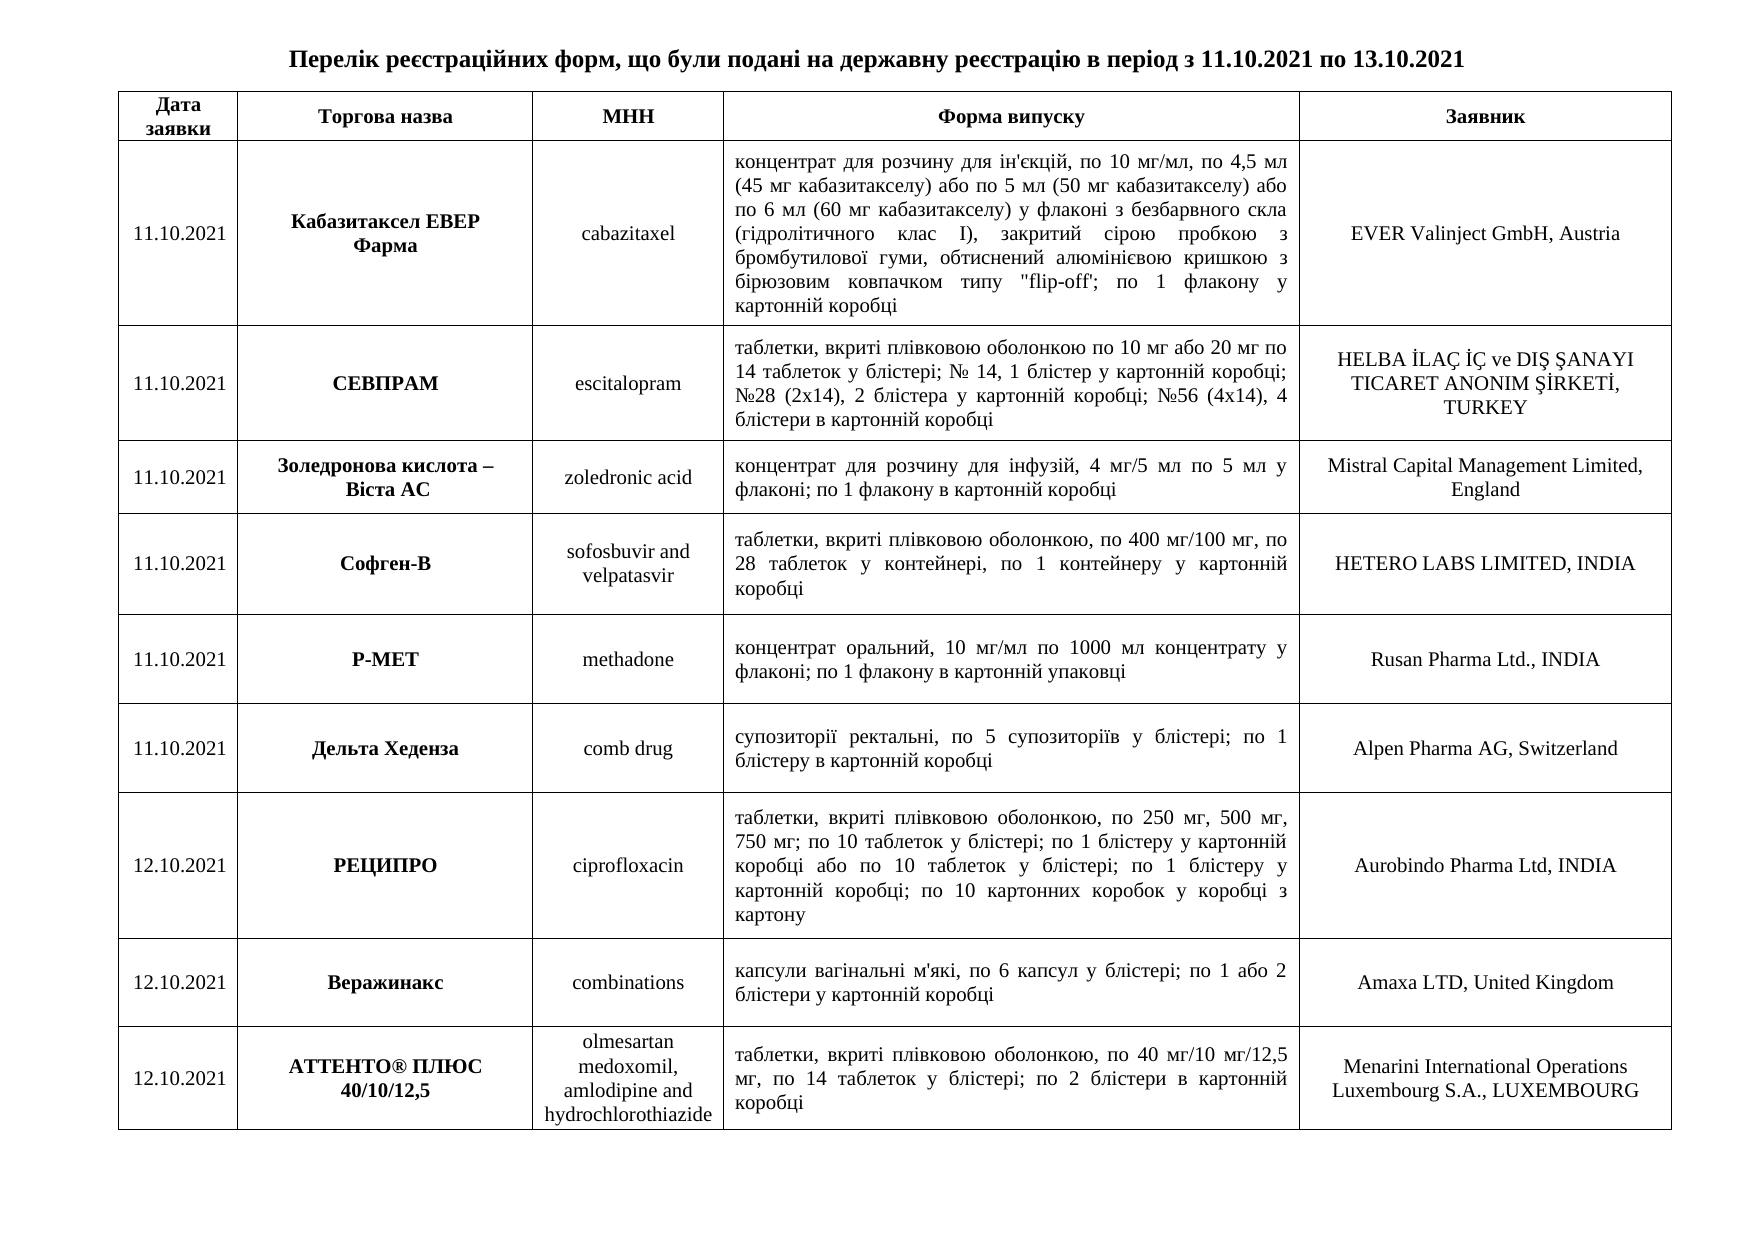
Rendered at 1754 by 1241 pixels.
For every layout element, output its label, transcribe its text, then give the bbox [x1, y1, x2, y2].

table_header Торгова назва [238, 92, 532, 140]
table_cell ciprofloxacin [533, 793, 723, 938]
table_cell methadone [533, 615, 723, 703]
table_cell 11.10.2021 [119, 141, 237, 324]
table_cell Золедронова кислота – Віста АС [238, 441, 532, 512]
table_cell таблетки, вкриті плівковою оболонкою по 10 мг або 20 мг по 14 таблеток у блістері; № 14, 1 блістер у картонній коробці; №28 (2х14), 2 блістера у картонній коробці; №56 (4х14), 4 блістери в картонній коробці [724, 326, 1299, 440]
table_cell Р-МЕТ [238, 615, 532, 703]
table_cell Mistral Capital Management Limited, England [1300, 441, 1671, 512]
table_cell 12.10.2021 [119, 939, 237, 1026]
table_cell Rusan Pharma Ltd., INDIA [1300, 615, 1671, 703]
table_cell olmesartan medoxomil, amlodipine and hydrochlorothiazide [533, 1027, 723, 1128]
table_cell таблетки, вкриті плівковою оболонкою, по 400 мг/100 мг, по 28 таблеток у контейнері, по 1 контейнеру у картонній коробці [724, 514, 1299, 613]
table_cell АТТЕНТО® ПЛЮС 40/10/12,5 [238, 1027, 532, 1128]
table_cell 11.10.2021 [119, 326, 237, 440]
table_cell РЕЦИПРО [238, 793, 532, 938]
table_cell концентрат для розчину для ін'єкцій, по 10 мг/мл, по 4,5 мл (45 мг кабазитакселу) або по 5 мл (50 мг кабазитакселу) або по 6 мл (60 мг кабазитакселу) у флаконі з безбарвного скла (гідролітичного клас І), закритий сірою пробкою з бромбутилової гуми, обтиснений алюмінієвою кришкою з бірюзовим ковпачком типу "flip-off'; по 1 флакону у картонній коробці [724, 141, 1299, 324]
table_cell таблетки, вкриті плівковою оболонкою, по 40 мг/10 мг/12,5 мг, по 14 таблеток у блістері; по 2 блістери в картонній коробці [724, 1027, 1299, 1128]
table_header Форма випуску [724, 92, 1299, 140]
table_cell escitalopram [533, 326, 723, 440]
table_cell sofosbuvir and velpatasvir [533, 514, 723, 613]
text Перелік реєстраційних форм, що були подані на державну реєстрацію в період з 11.10.2021 по 13.10.2021 [118, 44, 1636, 73]
table_cell 11.10.2021 [119, 704, 237, 792]
table_cell zoledronic acid [533, 441, 723, 512]
table_cell Софген-В [238, 514, 532, 613]
table_cell Веражинакс [238, 939, 532, 1026]
table_cell Amaxa LTD, United Kingdom [1300, 939, 1671, 1026]
table_cell cabazitaxel [533, 141, 723, 324]
table_cell Кабазитаксел ЕВЕР Фарма [238, 141, 532, 324]
table_cell 11.10.2021 [119, 615, 237, 703]
table_cell Menarini International Operations Luxembourg S.A., LUXEMBOURG [1300, 1027, 1671, 1128]
table_cell концентрат оральний, 10 мг/мл по 1000 мл концентрату у флаконі; по 1 флакону в картонній упаковці [724, 615, 1299, 703]
table_cell combinations [533, 939, 723, 1026]
table_cell HELBA İLAҪ İҪ ve DIŞ ŞANAYI TICARET ANONIM ŞİRKETİ, TURKEY [1300, 326, 1671, 440]
table_cell HETERO LABS LIMITED, INDIA [1300, 514, 1671, 613]
table_cell капсули вагінальні м'які, по 6 капсул у блістері; по 1 або 2 блістери у картонній коробці [724, 939, 1299, 1026]
table_cell супозиторії ректальні, по 5 супозиторіїв у блістері; по 1 блістеру в картонній коробці [724, 704, 1299, 792]
table_cell концентрат для розчину для інфузій, 4 мг/5 мл по 5 мл у флаконі; по 1 флакону в картонній коробці [724, 441, 1299, 512]
table_header Дата заявки [119, 92, 237, 140]
table_cell таблетки, вкриті плівковою оболонкою, по 250 мг, 500 мг, 750 мг; по 10 таблеток у блістері; по 1 блістеру у картонній коробці або по 10 таблеток у блістері; по 1 блістеру у картонній коробці; по 10 картонних коробок у коробці з картону [724, 793, 1299, 938]
table_header Заявник [1300, 92, 1671, 140]
table_cell Aurobindo Pharma Ltd, INDIA [1300, 793, 1671, 938]
table_cell Alpen Pharma AG, Switzerland [1300, 704, 1671, 792]
table_cell 12.10.2021 [119, 1027, 237, 1128]
table_cell 11.10.2021 [119, 514, 237, 613]
table_cell Дельта Хеденза [238, 704, 532, 792]
table_cell 12.10.2021 [119, 793, 237, 938]
table_header МНН [533, 92, 723, 140]
table_cell 11.10.2021 [119, 441, 237, 512]
table_cell СЕВПРАМ [238, 326, 532, 440]
table_cell comb drug [533, 704, 723, 792]
table_cell EVER Valinject GmbH, Austria [1300, 141, 1671, 324]
